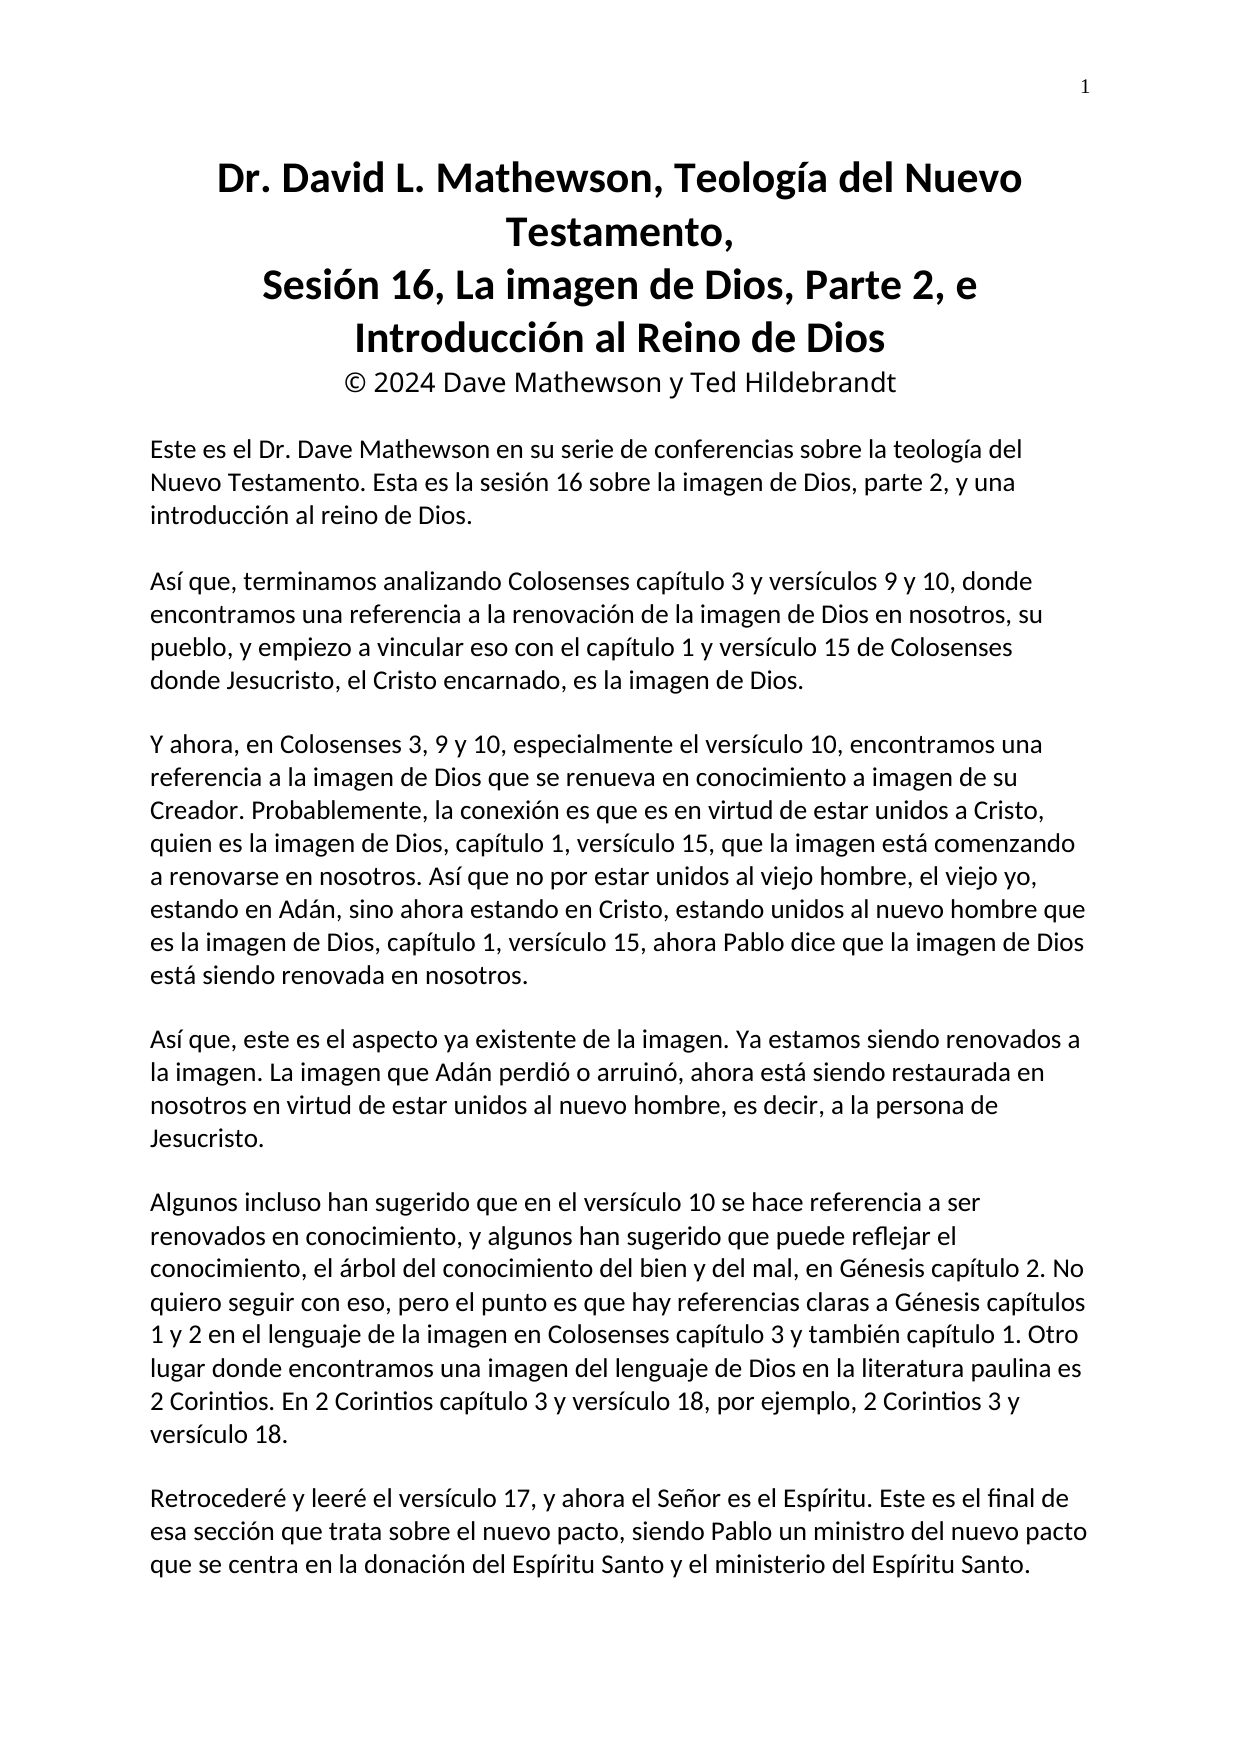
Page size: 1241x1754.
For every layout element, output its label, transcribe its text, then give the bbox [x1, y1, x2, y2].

text Dr. David L. Mathewson, Teología del Nuevo Testamento, [150, 150, 1090, 257]
text Algunos incluso han sugerido que en el versículo 10 se hace referencia a ser renovados en conocimiento, y algunos han sugerido que puede reflejar el conocimiento, el árbol del conocimiento del bien y del mal, en Génesis capítulo 2. No quiero seguir con eso, pero el punto es que hay referencias claras a Génesis capítulos 1 y 2 en el lenguaje de la imagen en Colosenses capítulo 3 y también capítulo 1. Otro lugar donde encontramos una imagen del lenguaje de Dios en la literatura paulina es 2 Corintios. En 2 Corintios capítulo 3 y versículo 18, por ejemplo, 2 Corintios 3 y versículo 18. [150, 1186, 1090, 1450]
text Y ahora, en Colosenses 3, 9 y 10, especialmente el versículo 10, encontramos una referencia a la imagen de Dios que se renueva en conocimiento a imagen de su Creador. Probablemente, la conexión es que es en virtud de estar unidos a Cristo, quien es la imagen de Dios, capítulo 1, versículo 15, que la imagen está comenzando a renovarse en nosotros. Así que no por estar unidos al viejo hombre, el viejo yo, estando en Adán, sino ahora estando en Cristo, estando unidos al nuevo hombre que es la imagen de Dios, capítulo 1, versículo 15, ahora Pablo dice que la imagen de Dios está siendo renovada en nosotros. [150, 727, 1090, 991]
text Sesión 16, La imagen de Dios, Parte 2, e Introducción al Reino de Dios [150, 257, 1090, 364]
text © 2024 Dave Mathewson y Ted Hildebrandt [150, 364, 1090, 401]
text Así que, este es el aspecto ya existente de la imagen. Ya estamos siendo renovados a la imagen. La imagen que Adán perdió o arruinó, ahora está siendo restaurada en nosotros en virtud de estar unidos al nuevo hombre, es decir, a la persona de Jesucristo. [150, 1022, 1090, 1154]
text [150, 1481, 1090, 1580]
text Este es el Dr. Dave Mathewson en su serie de conferencias sobre la teología del Nuevo Testamento. Esta es la sesión 16 sobre la imagen de Dios, parte 2, y una introducción al reino de Dios. Así que, terminamos analizando Colosenses capítulo 3 y versículos 9 y 10, donde encontramos una referencia a la renovación de la imagen de Dios en nosotros, su pueblo, y empiezo a vincular eso con el capítulo 1 y versículo 15 de Colosenses donde Jesucristo, el Cristo encarnado, es la imagen de Dios. [150, 432, 1090, 696]
